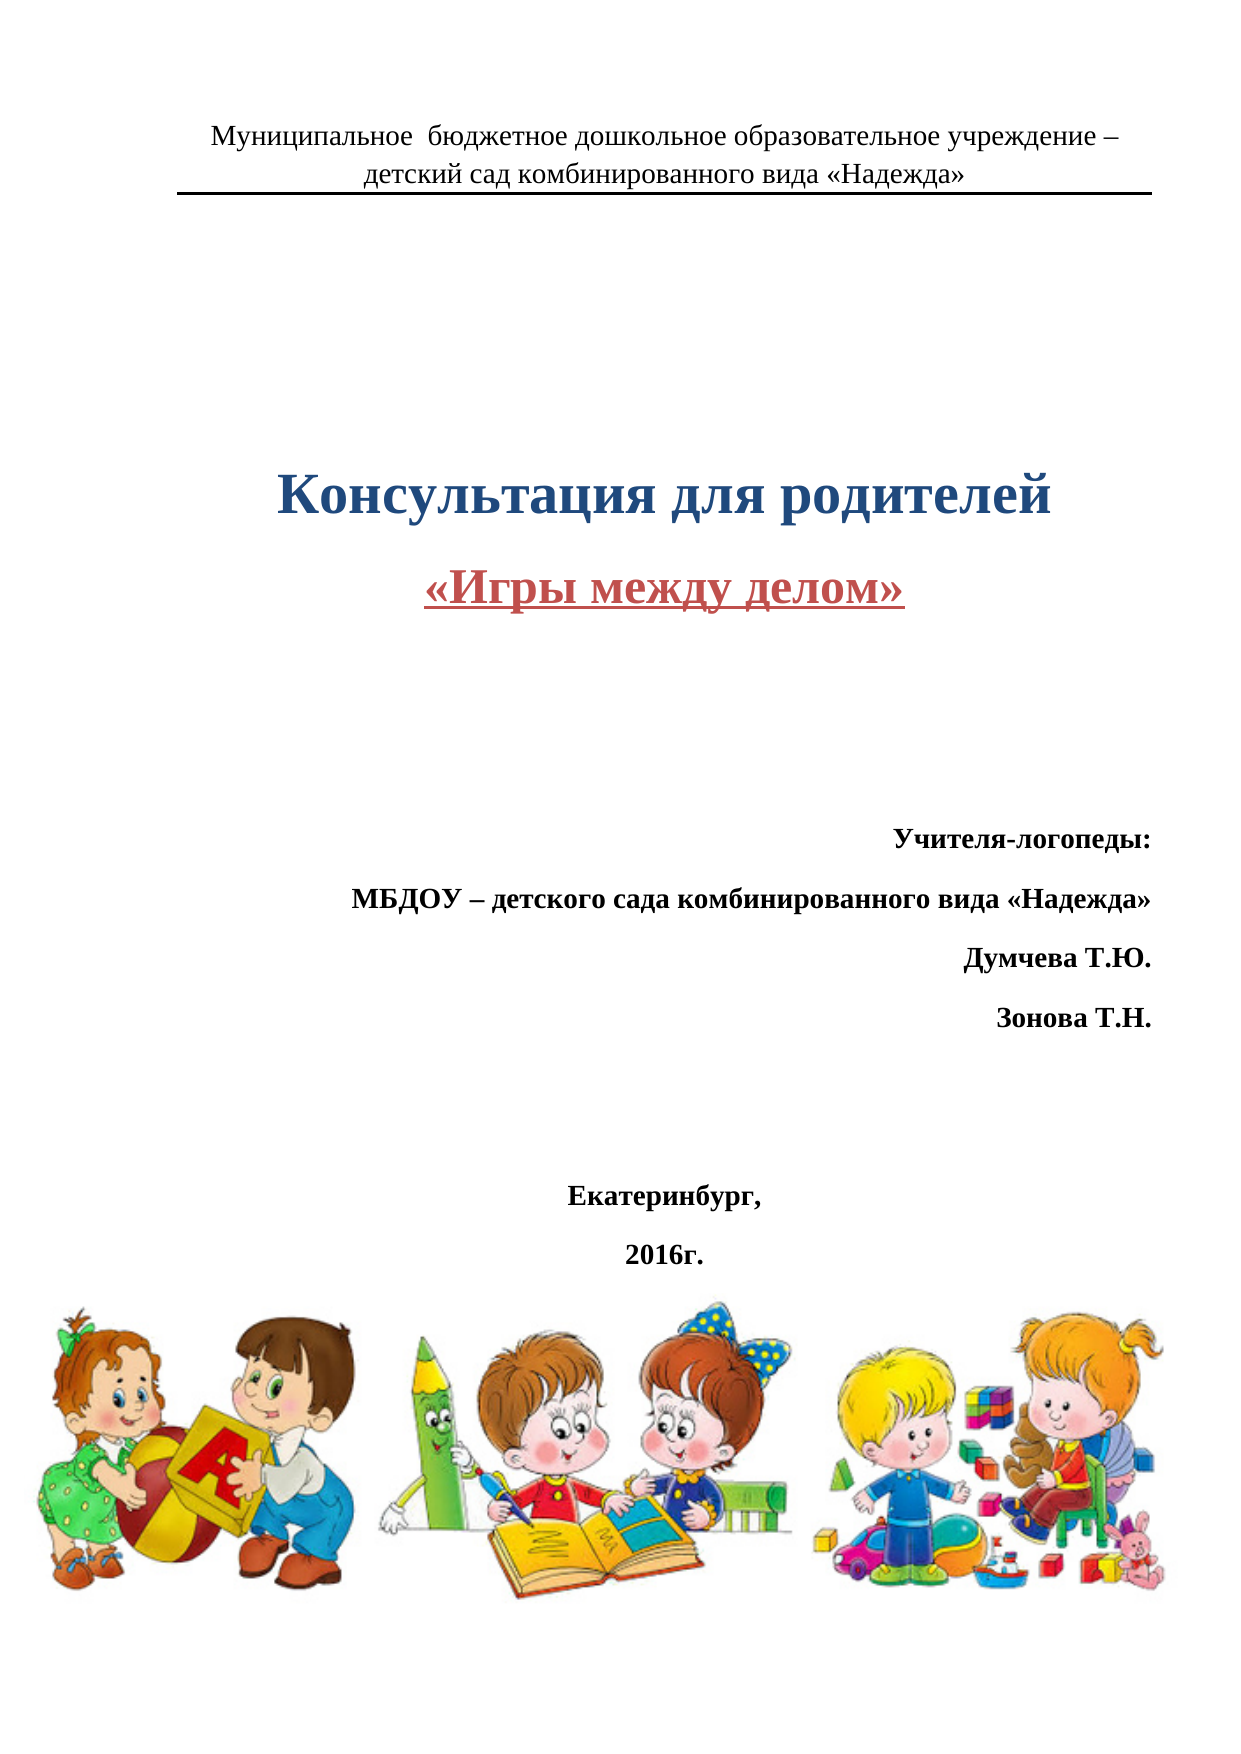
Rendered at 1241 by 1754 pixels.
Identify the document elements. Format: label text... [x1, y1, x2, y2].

text Думчева Т.Ю. [177, 940, 1152, 974]
text Учителя-логопеды: [177, 822, 1152, 855]
text МБДОУ – детского сада комбинированного вида «Надежда» [177, 881, 1152, 914]
text Муниципальное бюджетное дошкольное образовательное учреждение – детский сад комбинированного вида «Надежда» [177, 118, 1152, 192]
text 2016г. [177, 1237, 1152, 1271]
picture [23, 1293, 1185, 1614]
text Консультация для родителей [177, 459, 1152, 526]
text Екатеринбург, [177, 1178, 1152, 1211]
text Зонова Т.Н. [177, 1000, 1152, 1033]
text «Игры между делом» [177, 557, 1152, 614]
